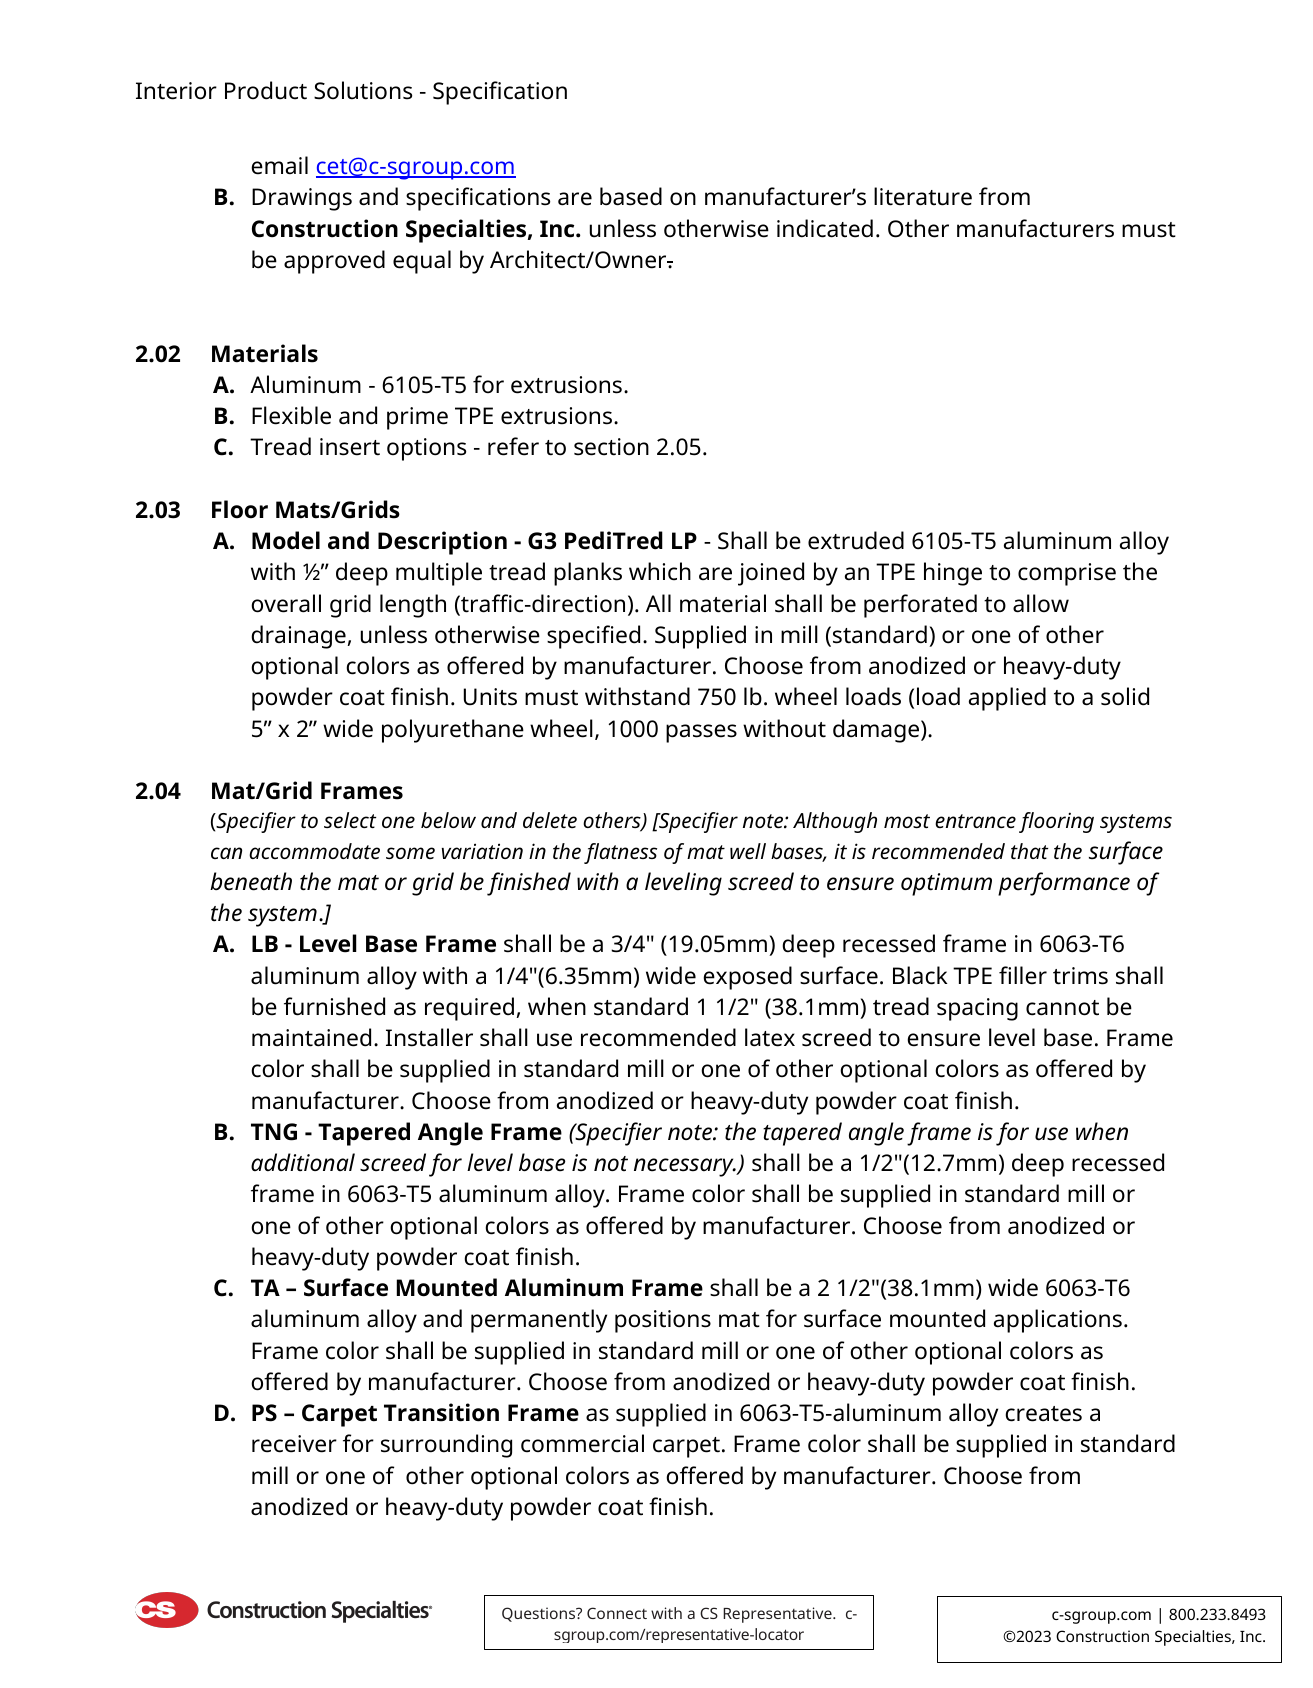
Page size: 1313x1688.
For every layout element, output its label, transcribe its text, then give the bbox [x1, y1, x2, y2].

list TNG - Tapered Angle Frame (Specifier note: the tapered angle frame is for use when additional screed for level base is not necessary.) shall be a 1/2"(12.7mm) deep recessed frame in 6063-T5 aluminum alloy. Frame color shall be supplied in standard mill or one of other optional colors as offered by manufacturer. Choose from anodized or heavy-duty powder coat finish. [213, 1116, 1177, 1272]
text (Specifier to select one below and delete others) [Specifier note: Although most entrance flooring systems can accommodate some variation in the flatness of mat well bases, it is recommended that the surface beneath the mat or grid be finished with a leveling screed to ensure optimum performance of the system.] [210, 806, 1177, 928]
text 2.03 Floor Mats/Grids [135, 494, 1177, 525]
list Flexible and prime TPE extrusions. [213, 400, 1177, 431]
list Aluminum - 6105-T5 for extrusions. [213, 369, 1177, 400]
text 2.04 Mat/Grid Frames [135, 775, 1177, 806]
list Drawings and specifications are based on manufacturer’s literature from Construction Specialties, Inc. unless otherwise indicated. Other manufacturers must be approved equal by Architect/Owner. [213, 181, 1177, 275]
text 2.02 Materials [135, 337, 1177, 369]
text email cet@c-sgroup.com [250, 150, 1177, 181]
list TA – Surface Mounted Aluminum Frame shall be a 2 1/2"(38.1mm) wide 6063-T6 aluminum alloy and permanently positions mat for surface mounted applications. Frame color shall be supplied in standard mill or one of other optional colors as offered by manufacturer. Choose from anodized or heavy-duty powder coat finish. [213, 1272, 1177, 1397]
list PS – Carpet Transition Frame as supplied in 6063-T5-aluminum alloy creates a receiver for surrounding commercial carpet. Frame color shall be supplied in standard mill or one of other optional colors as offered by manufacturer. Choose from anodized or heavy-duty powder coat finish. [213, 1397, 1177, 1522]
list Tread insert options - refer to section 2.05. [213, 431, 1177, 462]
picture [135, 1592, 435, 1628]
list Model and Description - G3 PediTred LP - Shall be extruded 6105-T5 aluminum alloy with ½” deep multiple tread planks which are joined by an TPE hinge to comprise the overall grid length (traffic-direction). All material shall be perforated to allow drainage, unless otherwise specified. Supplied in mill (standard) or one of other optional colors as offered by manufacturer. Choose from anodized or heavy-duty powder coat finish. Units must withstand 750 lb. wheel loads (load applied to a solid 5” x 2” wide polyurethane wheel, 1000 passes without damage). [213, 525, 1177, 744]
list LB - Level Base Frame shall be a 3/4" (19.05mm) deep recessed frame in 6063-T6 aluminum alloy with a 1/4"(6.35mm) wide exposed surface. Black TPE filler trims shall be furnished as required, when standard 1 1/2" (38.1mm) tread spacing cannot be maintained. Installer shall use recommended latex screed to ensure level base. Frame color shall be supplied in standard mill or one of other optional colors as offered by manufacturer. Choose from anodized or heavy-duty powder coat finish. [213, 928, 1177, 1116]
